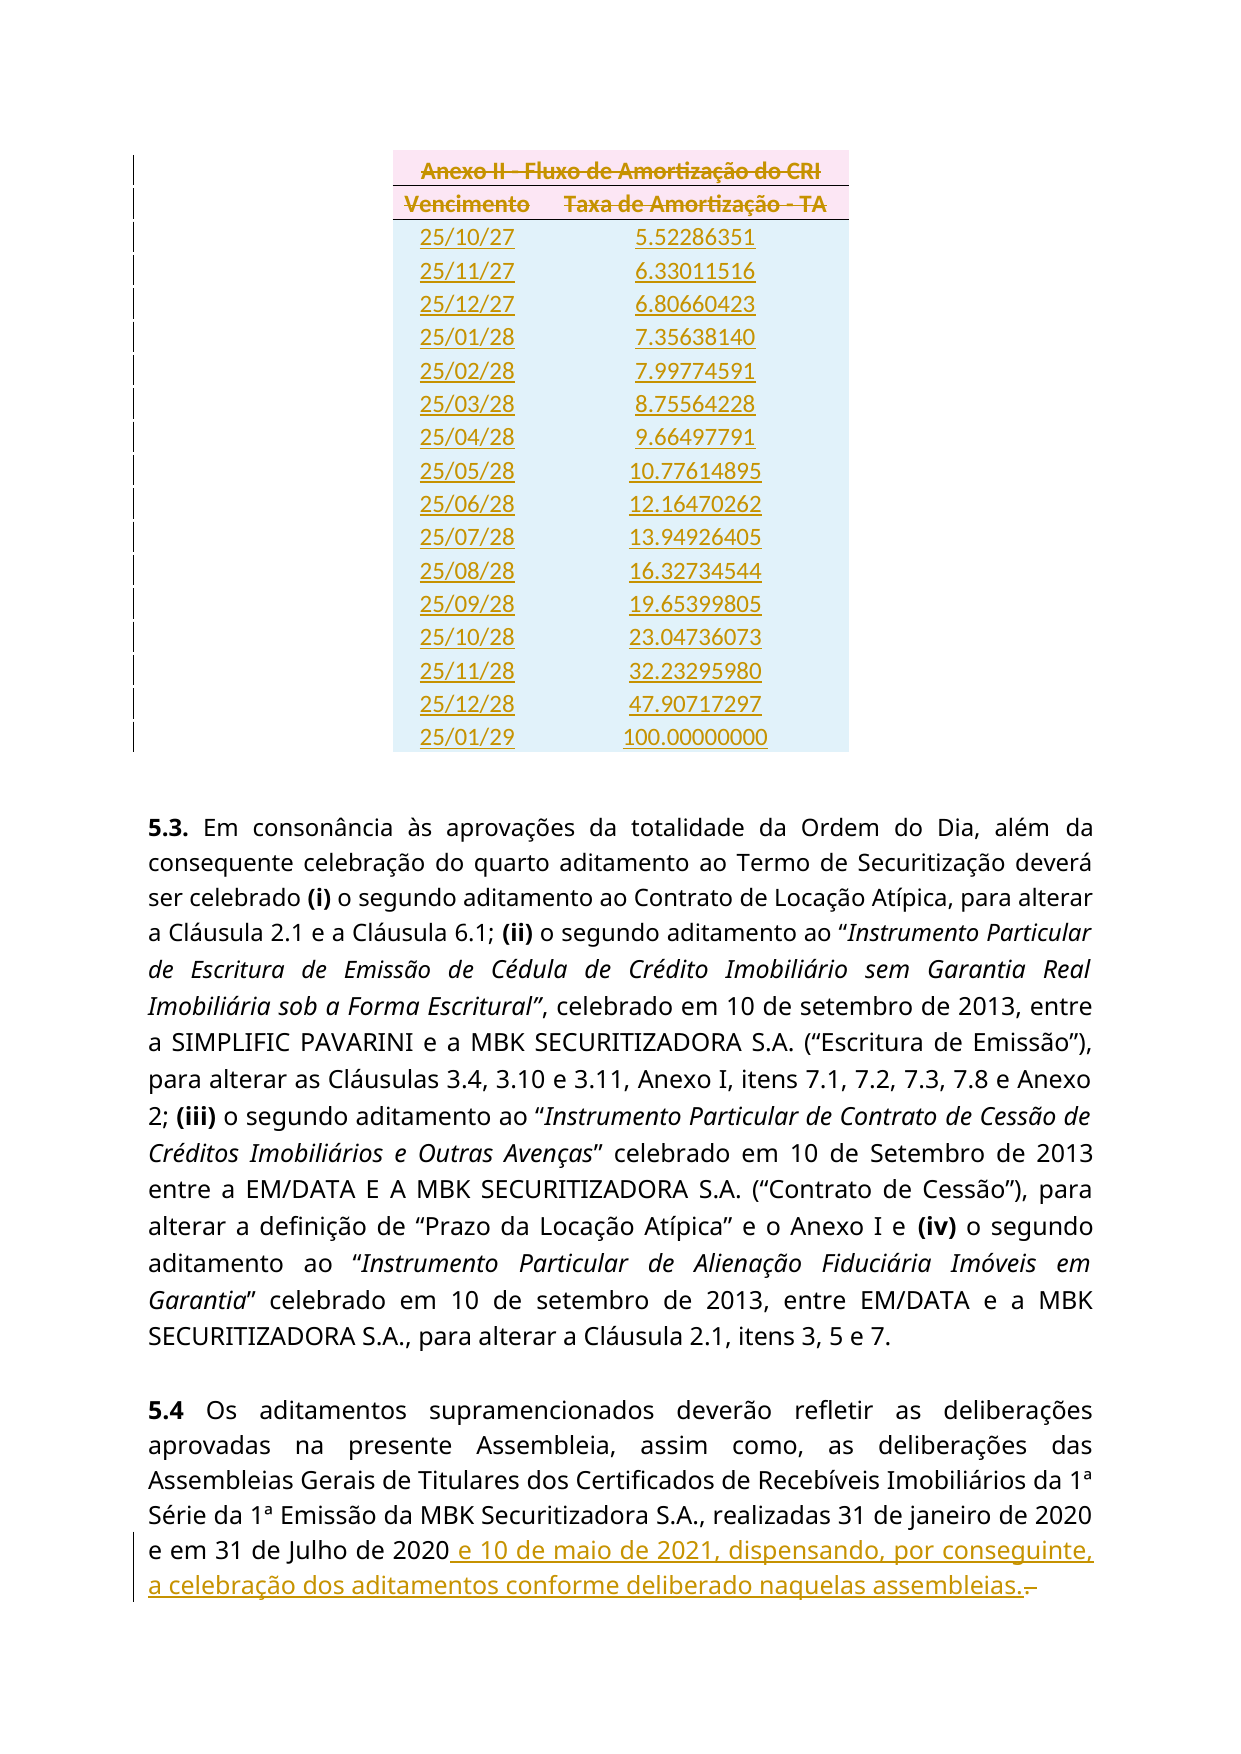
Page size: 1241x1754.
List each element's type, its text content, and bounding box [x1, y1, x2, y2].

text 5.3. Em consonância às aprovações da totalidade da Ordem do Dia, além da consequente celebração do quarto aditamento ao Termo de Securitização deverá ser celebrado (i) o segundo aditamento ao Contrato de Locação Atípica, para alterar a Cláusula 2.1 e a Cláusula 6.1; (ii) o segundo aditamento ao “Instrumento Particular de Escritura de Emissão de Cédula de Crédito Imobiliário sem Garantia Real Imobiliária sob a Forma Escritural”, celebrado em 10 de setembro de 2013, entre a SIMPLIFIC PAVARINI e a MBK SECURITIZADORA S.A. (“Escritura de Emissão”), para alterar as Cláusulas 3.4, 3.10 e 3.11, Anexo I, itens 7.1, 7.2, 7.3, 7.8 e Anexo 2; (iii) o segundo aditamento ao “Instrumento Particular de Contrato de Cessão de Créditos Imobiliários e Outras Avenças” celebrado em 10 de Setembro de 2013 entre a EM/DATA E A MBK SECURITIZADORA S.A. (“Contrato de Cessão”), para alterar a definição de “Prazo da Locação Atípica” e o Anexo I e (iv) o segundo aditamento ao “Instrumento Particular de Alienação Fiduciária Imóveis em Garantia” celebrado em 10 de setembro de 2013, entre EM/DATA e a MBK SECURITIZADORA S.A., para alterar a Cláusula 2.1, itens 3, 5 e 7. [148, 810, 1094, 1353]
text 5.4 Os aditamentos supramencionados deverão refletir as deliberações aprovadas na presente Assembleia, assim como, as deliberações das Assembleias Gerais de Titulares dos Certificados de Recebíveis Imobiliários da 1ª Série da 1ª Emissão da MBK Securitizadora S.A., realizadas 31 de janeiro de 2020 e em 31 de Julho de 2020 [148, 1393, 1094, 1602]
